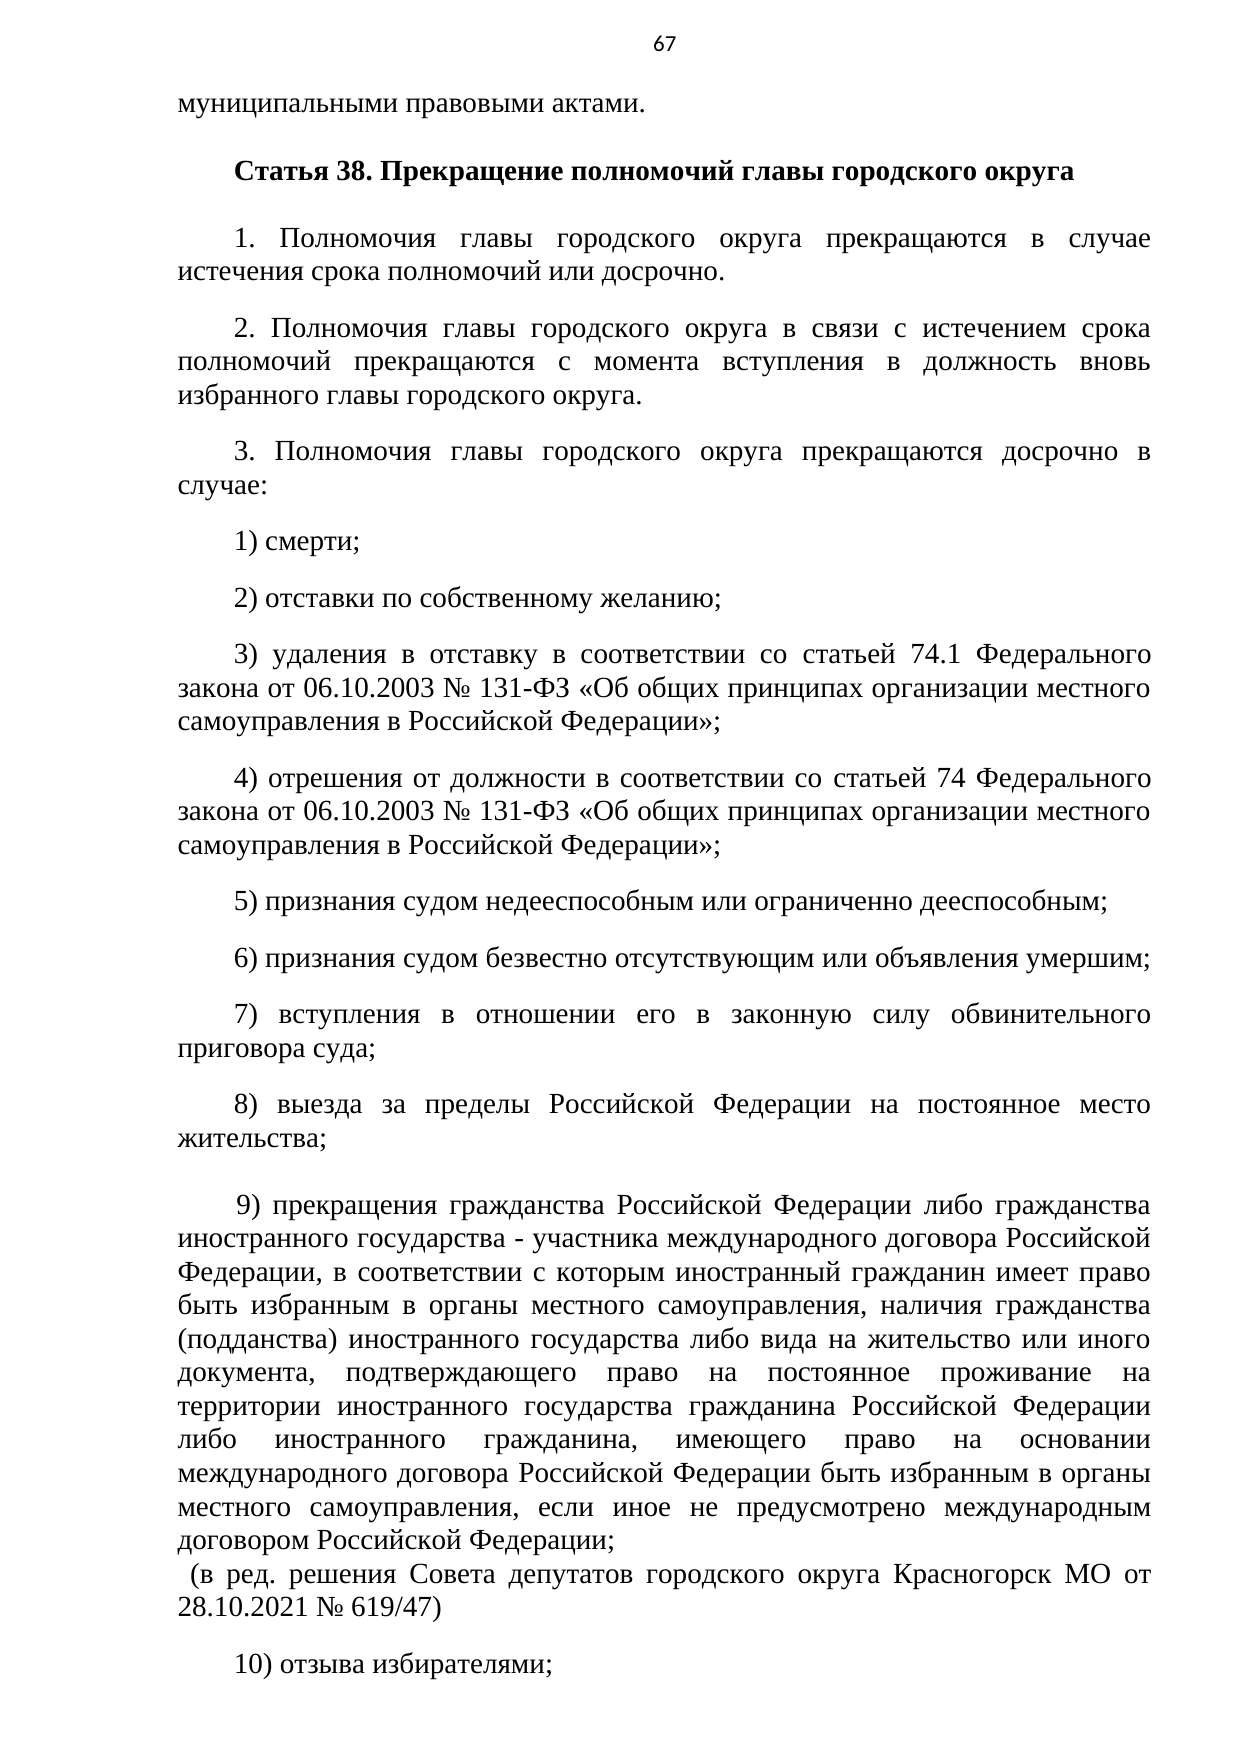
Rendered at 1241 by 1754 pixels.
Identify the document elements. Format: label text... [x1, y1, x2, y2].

text (в ред. решения Совета депутатов городского округа Красногорск МО от 28.10.2021 № 619/47) [177, 1556, 1152, 1623]
text 5) признания судом недееспособным или ограниченно дееспособным; [177, 883, 1152, 917]
text 2. Полномочия главы городского округа в связи с истечением срока полномочий прекращаются с момента вступления в должность вновь избранного главы городского округа. [177, 310, 1152, 410]
text 10) отзыва избирателями; [177, 1646, 1152, 1679]
title Статья 38. Прекращение полномочий главы городского округа [177, 153, 1152, 186]
text 3) удаления в отставку в соответствии со статьей 74.1 Федерального закона от 06.10.2003 № 131-ФЗ «Об общих принципах организации местного самоуправления в Российской Федерации»; [177, 636, 1152, 737]
text 7) вступления в отношении его в законную силу обвинительного приговора суда; [177, 996, 1152, 1063]
text 3. Полномочия главы городского округа прекращаются досрочно в случае: [177, 433, 1152, 500]
text 9) прекращения гражданства Российской Федерации либо гражданства иностранного государства - участника международного договора Российской Федерации, в соответствии с которым иностранный гражданин имеет право быть избранным в органы местного самоуправления, наличия гражданства (подданства) иностранного государства либо вида на жительство или иного документа, подтверждающего право на постоянное проживание на территории иностранного государства гражданина Российской Федерации либо иностранного гражданина, имеющего право на основании международного договора Российской Федерации быть избранным в органы местного самоуправления, если иное не предусмотрено международным договором Российской Федерации; [177, 1187, 1152, 1556]
text 6) признания судом безвестно отсутствующим или объявления умершим; [177, 940, 1152, 973]
text 8) выезда за пределы Российской Федерации на постоянное место жительства; [177, 1086, 1152, 1153]
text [177, 86, 1152, 119]
text 4) отрешения от должности в соответствии со статьей 74 Федерального закона от 06.10.2003 № 131-ФЗ «Об общих принципах организации местного самоуправления в Российской Федерации»; [177, 760, 1152, 860]
text 1. Полномочия главы городского округа прекращаются в случае истечения срока полномочий или досрочно. [177, 220, 1152, 287]
text 1) смерти; [177, 523, 1152, 557]
text 2) отставки по собственному желанию; [177, 580, 1152, 613]
